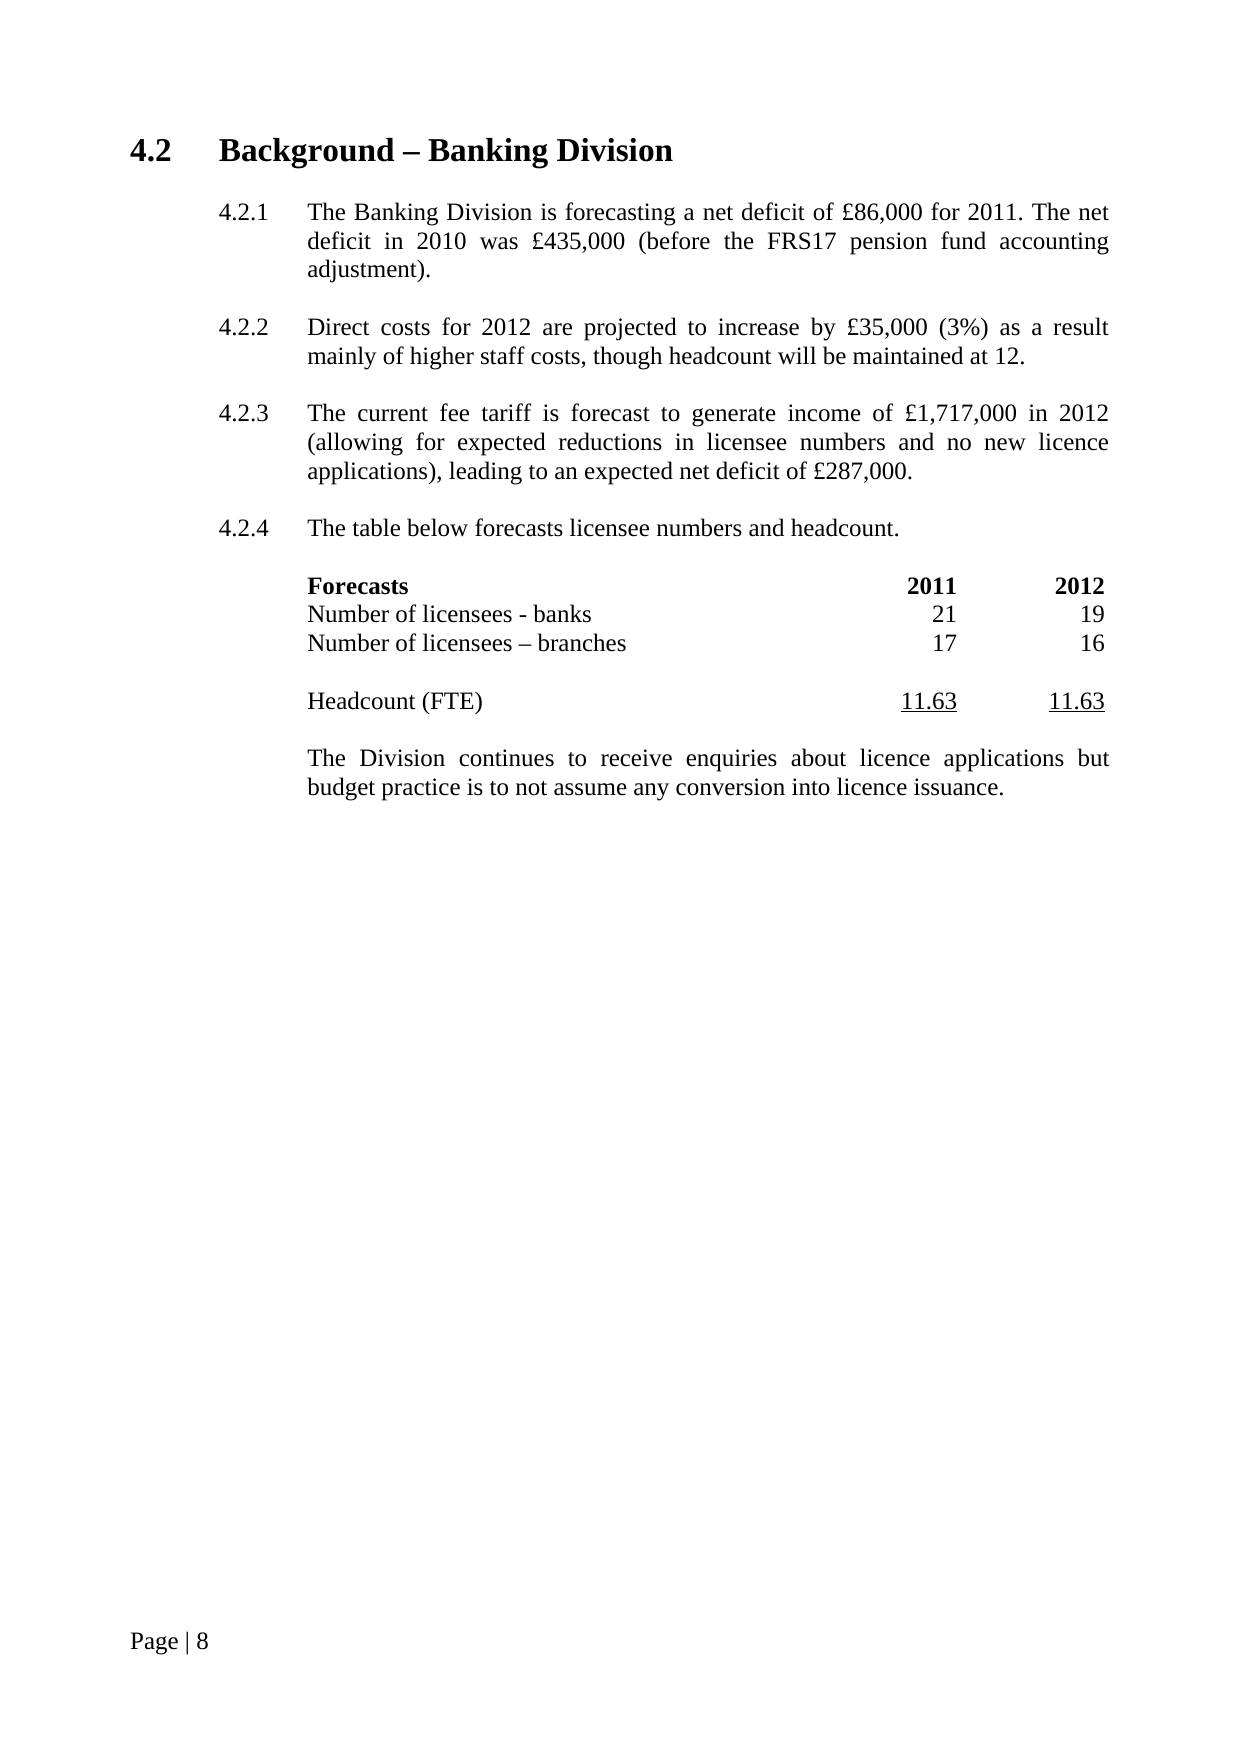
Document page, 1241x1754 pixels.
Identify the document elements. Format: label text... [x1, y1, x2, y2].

text 4.2.4 The table below forecasts licensee numbers and headcount. [218, 513, 1110, 542]
text Forecasts 2011 2012 [218, 571, 1110, 599]
text 4.2.1 The Banking Division is forecasting a net deficit of £86,000 for 2011. The net deficit in 2010 was £435,000 (before the FRS17 pension fund accounting adjustment). [218, 197, 1110, 283]
text 4.2.3 The current fee tariff is forecast to generate income of £1,717,000 in 2012 (allowing for expected reductions in licensee numbers and no new licence applications), leading to an expected net deficit of £287,000. [218, 398, 1110, 484]
text Headcount (FTE) 11.63 11.63 [218, 686, 1110, 714]
text Number of licensees – branches 17 16 [218, 628, 1110, 657]
text 4.2.2 Direct costs for 2012 are projected to increase by £35,000 (3%) as a result mainly of higher staff costs, though headcount will be maintained at 12. [218, 312, 1110, 369]
text 4.2 Background – Banking Division [130, 130, 1110, 168]
text The Division continues to receive enquiries about licence applications but budget practice is to not assume any conversion into licence issuance. [218, 743, 1110, 801]
text Number of licensees - banks 21 19 [218, 599, 1110, 628]
